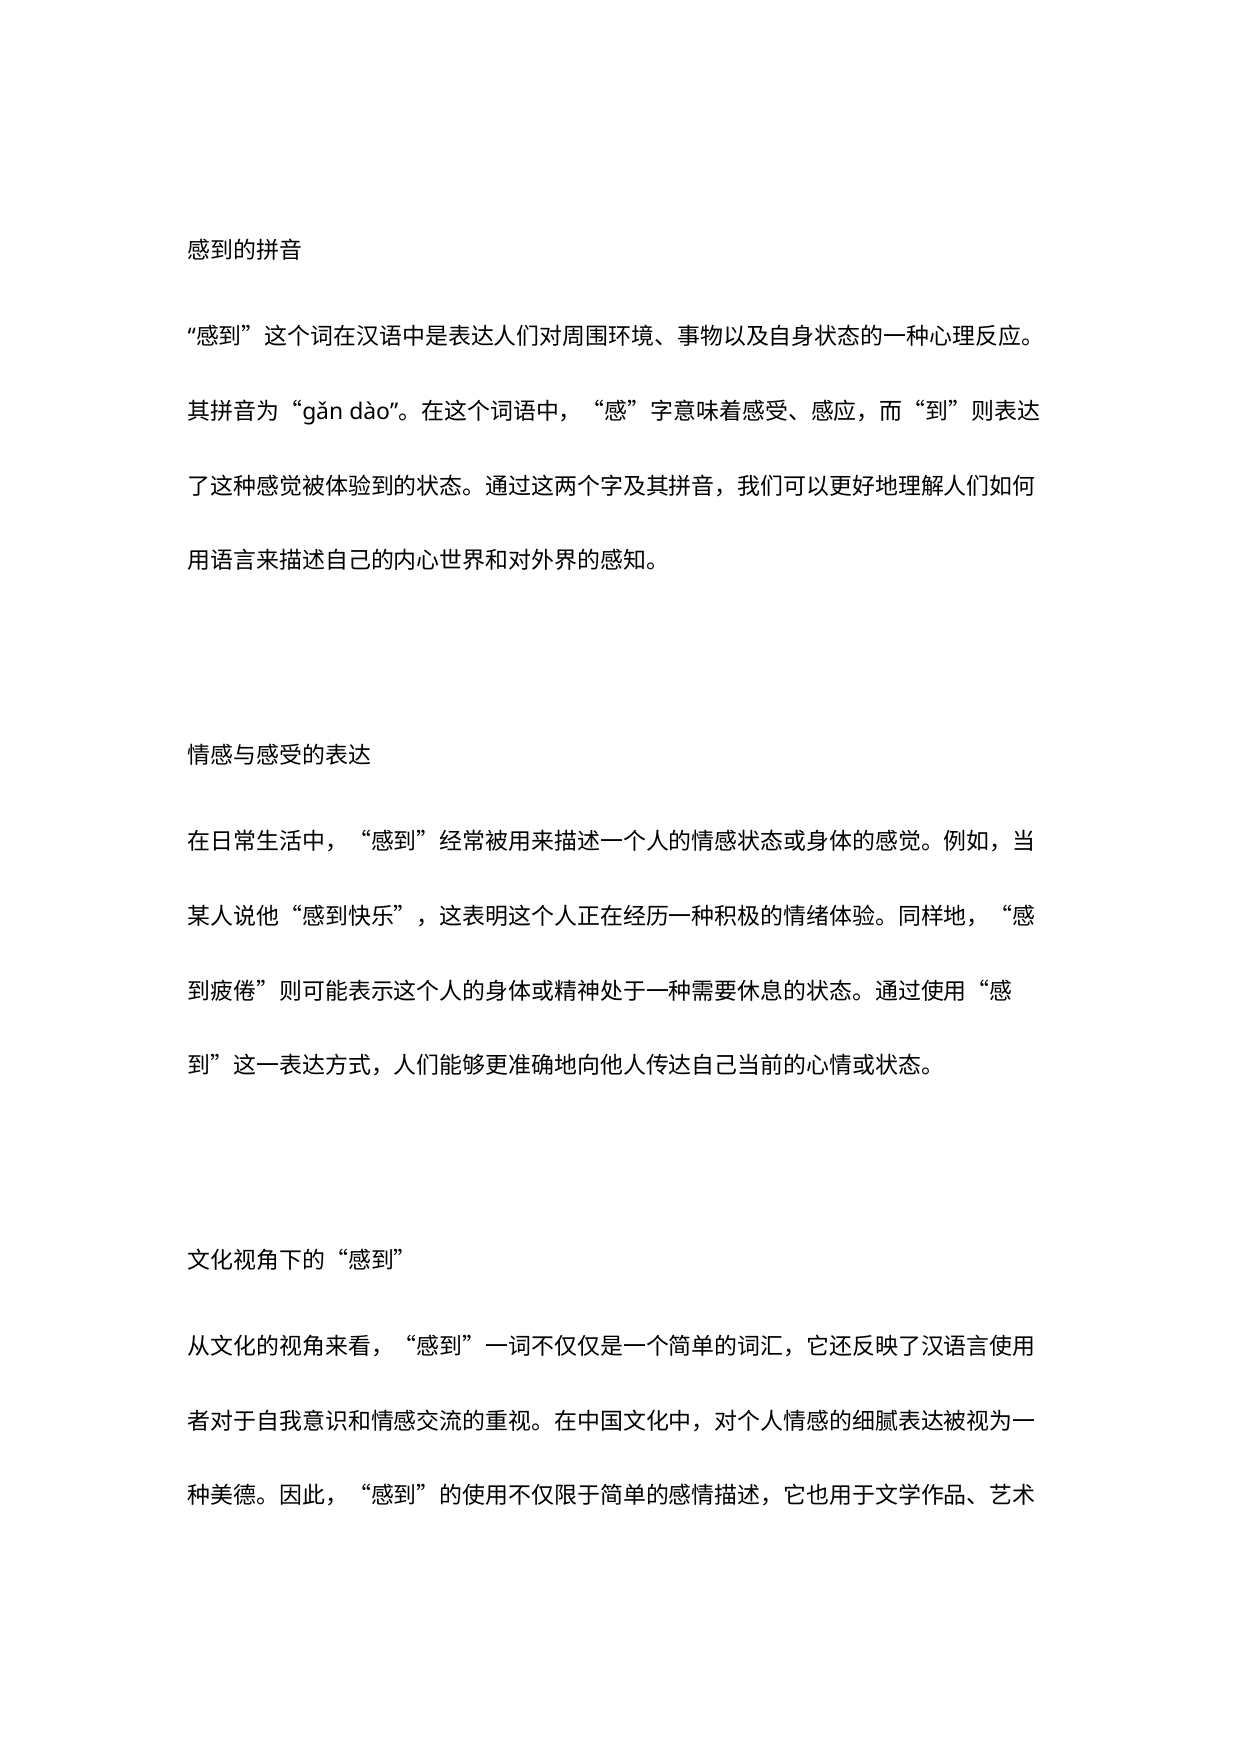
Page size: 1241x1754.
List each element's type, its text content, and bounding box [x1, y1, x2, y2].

text “感到”这个词在汉语中是表达人们对周围环境、事物以及自身状态的一种心理反应。其拼音为“gǎn dào”。在这个词语中，“感”字意味着感受、感应，而“到”则表达了这种感觉被体验到的状态。通过这两个字及其拼音，我们可以更好地理解人们如何用语言来描述自己的内心世界和对外界的感知。 [187, 302, 1053, 591]
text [187, 1312, 1053, 1527]
text 情感与感受的表达 [187, 721, 1053, 786]
text 文化视角下的“感到” [187, 1226, 1053, 1291]
text 在日常生活中，“感到”经常被用来描述一个人的情感状态或身体的感觉。例如，当某人说他“感到快乐”，这表明这个人正在经历一种积极的情绪体验。同样地，“感到疲倦”则可能表示这个人的身体或精神处于一种需要休息的状态。通过使用“感到”这一表达方式，人们能够更准确地向他人传达自己当前的心情或状态。 [187, 807, 1053, 1096]
text 感到的拼音 [187, 216, 1053, 281]
